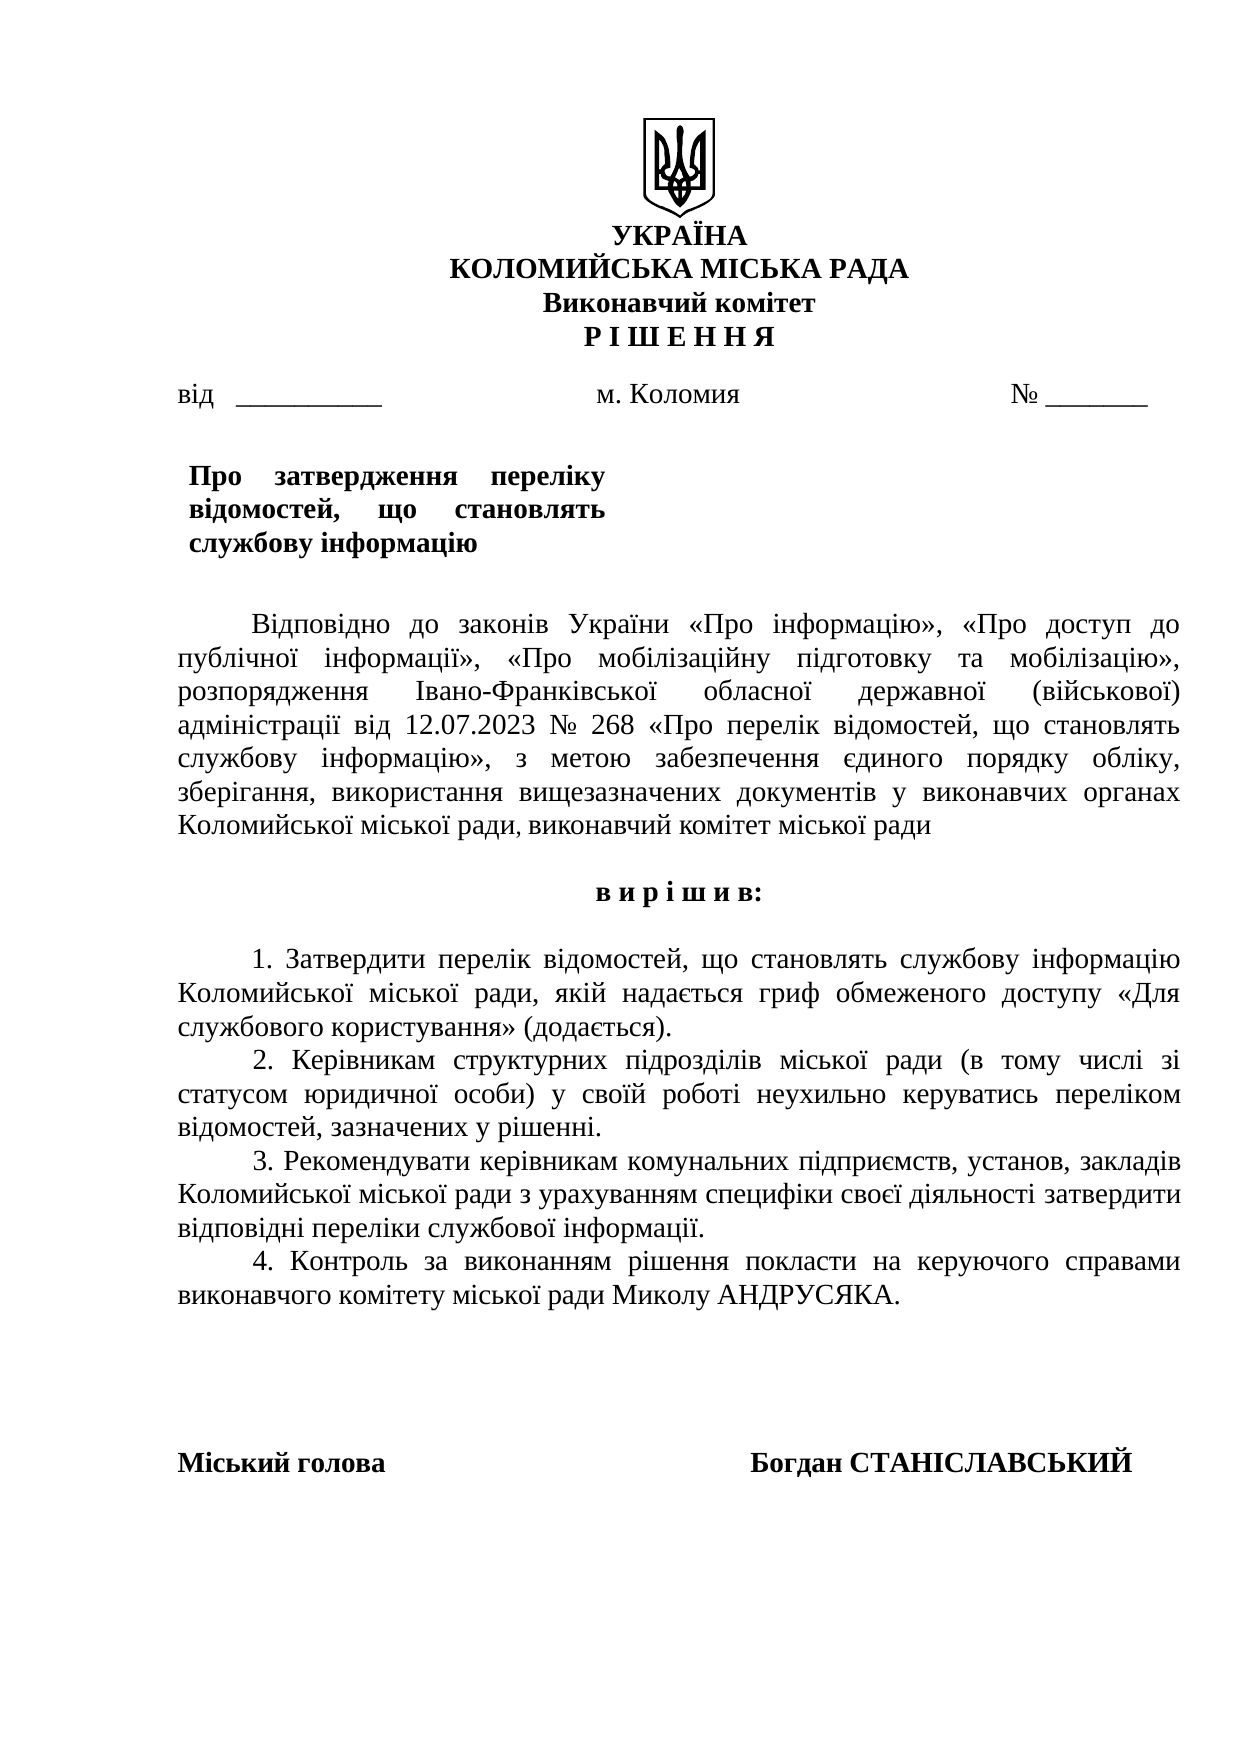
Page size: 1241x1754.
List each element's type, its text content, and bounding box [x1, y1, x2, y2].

text УКРАЇНА [177, 218, 1181, 252]
text 1. Затвердити перелік відомостей, що становлять службову інформацію Коломийської міської ради, якій надається гриф обмеженого доступу «Для службового користування» (додається). [177, 942, 1181, 1042]
text в и р і ш и в: [177, 874, 1181, 908]
table_header Про затвердження переліку відомостей, що становлять службову інформацію [177, 458, 617, 582]
text від __________ м. Коломия № _______ [177, 376, 1181, 410]
text Виконавчий комітет [177, 285, 1181, 319]
text Міський голова Богдан СТАНІСЛАВСЬКИЙ [177, 1445, 1181, 1478]
text Р І Ш Е Н Н Я [177, 319, 1181, 352]
text 3. Рекомендувати керівникам комунальних підприємств, установ, закладів Коломийської міської ради з урахуванням специфіки своєї діяльності затвердити відповідні переліки службової інформації. [177, 1143, 1181, 1243]
text 2. Керівникам структурних підрозділів міської ради (в тому числі зі статусом юридичної особи) у своїй роботі неухильно керуватись переліком відомостей, зазначених у рішенні. [177, 1042, 1181, 1143]
text 4. Контроль за виконанням рішення покласти на керуючого справами виконавчого комітету міської ради Миколу АНДРУСЯКА. [177, 1243, 1181, 1311]
text КОЛОМИЙСЬКА МІСЬКА РАДА [177, 252, 1181, 285]
text Відповідно до законів України «Про інформацію», «Про доступ до публічної інформації», «Про мобілізаційну підготовку та мобілізацію», розпорядження Івано-Франківської обласної державної (військової) адміністрації від 12.07.2023 № 268 «Про перелік відомостей, що становлять службову інформацію», з метою забезпечення єдиного порядку обліку, зберігання, використання вищезазначених документів у виконавчих органах Коломийської міської ради, виконавчий комітет міської ради [177, 606, 1181, 841]
